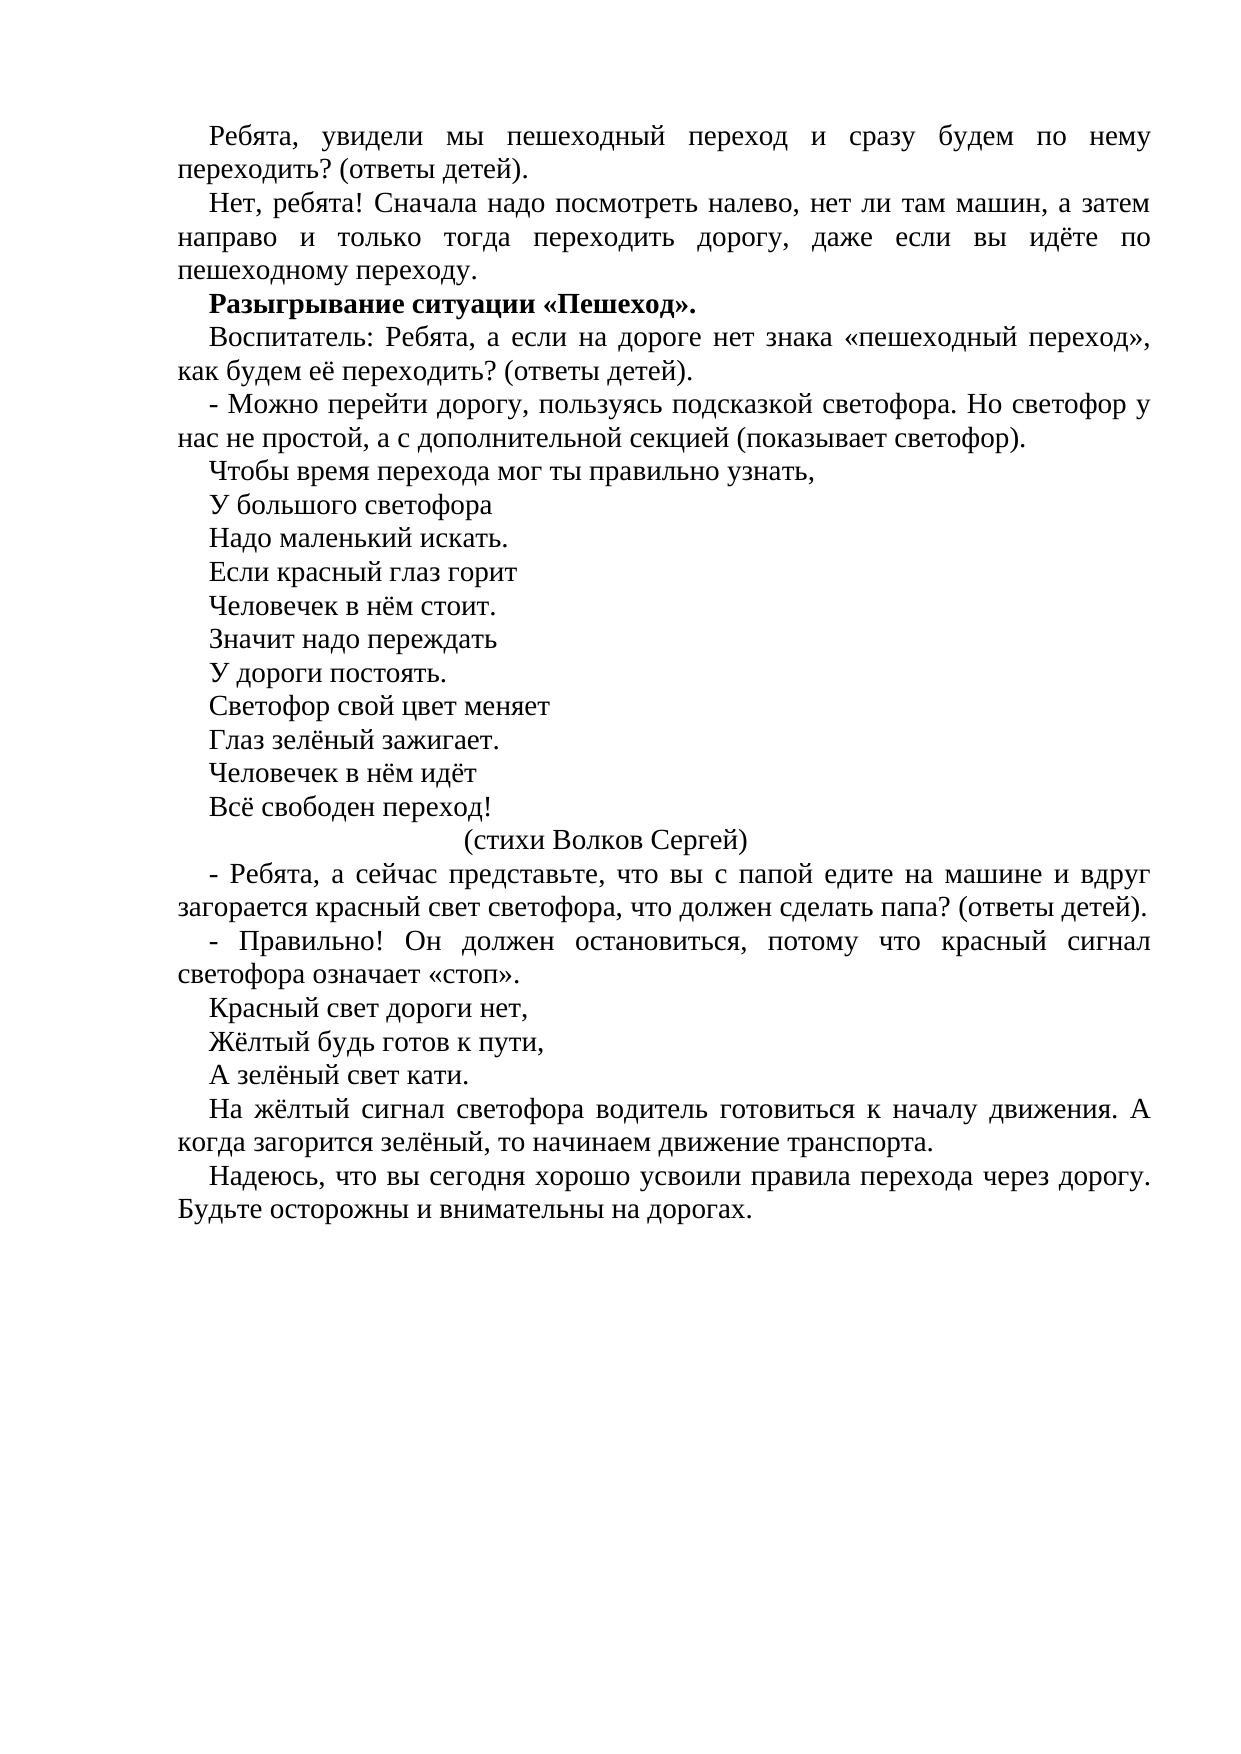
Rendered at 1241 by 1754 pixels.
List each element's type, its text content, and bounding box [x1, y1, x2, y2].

text (стихи Волков Сергей) [177, 822, 1152, 856]
text Красный свет дороги нет, [177, 990, 1152, 1024]
text Если красный глаз горит [177, 554, 1152, 588]
text - Ребята, а сейчас представьте, что вы с папой едите на машине и вдруг загорается красный свет светофора, что должен сделать папа? (ответы детей). [177, 856, 1152, 923]
text Всё свободен переход! [177, 789, 1152, 822]
text У большого светофора [177, 487, 1152, 521]
text Надо маленький искать. [177, 521, 1152, 554]
text На жёлтый сигнал светофора водитель готовиться к началу движения. А когда загорится зелёный, то начинаем движение транспорта. [177, 1091, 1152, 1158]
text Надеюсь, что вы сегодня хорошо усвоили правила перехода через дорогу. Будьте осторожны и внимательны на дорогах. [177, 1158, 1152, 1225]
text Ребята, увидели мы пешеходный переход и сразу будем по нему переходить? (ответы детей). [177, 118, 1152, 185]
text Чтобы время перехода мог ты правильно узнать, [177, 453, 1152, 487]
text А зелёный свет кати. [177, 1057, 1152, 1091]
text Нет, ребята! Сначала надо посмотреть налево, нет ли там машин, а затем направо и только тогда переходить дорогу, даже если вы идёте по пешеходному переходу. [177, 185, 1152, 286]
text Разыгрывание ситуации «Пешеход». [177, 286, 1152, 319]
text Воспитатель: Ребята, а если на дороге нет знака «пешеходный переход», как будем её переходить? (ответы детей). [177, 319, 1152, 386]
text - Правильно! Он должен остановиться, потому что красный сигнал светофора означает «стоп». [177, 923, 1152, 990]
text У дороги постоять. [177, 655, 1152, 688]
text Человечек в нём стоит. [177, 588, 1152, 621]
text - Можно перейти дорогу, пользуясь подсказкой светофора. Но светофор у нас не простой, а с дополнительной секцией (показывает светофор). [177, 386, 1152, 453]
text Человечек в нём идёт [177, 755, 1152, 789]
text Жёлтый будь готов к пути, [177, 1024, 1152, 1057]
text Светофор свой цвет меняет [177, 688, 1152, 722]
text Значит надо переждать [177, 621, 1152, 655]
text Глаз зелёный зажигает. [177, 722, 1152, 755]
